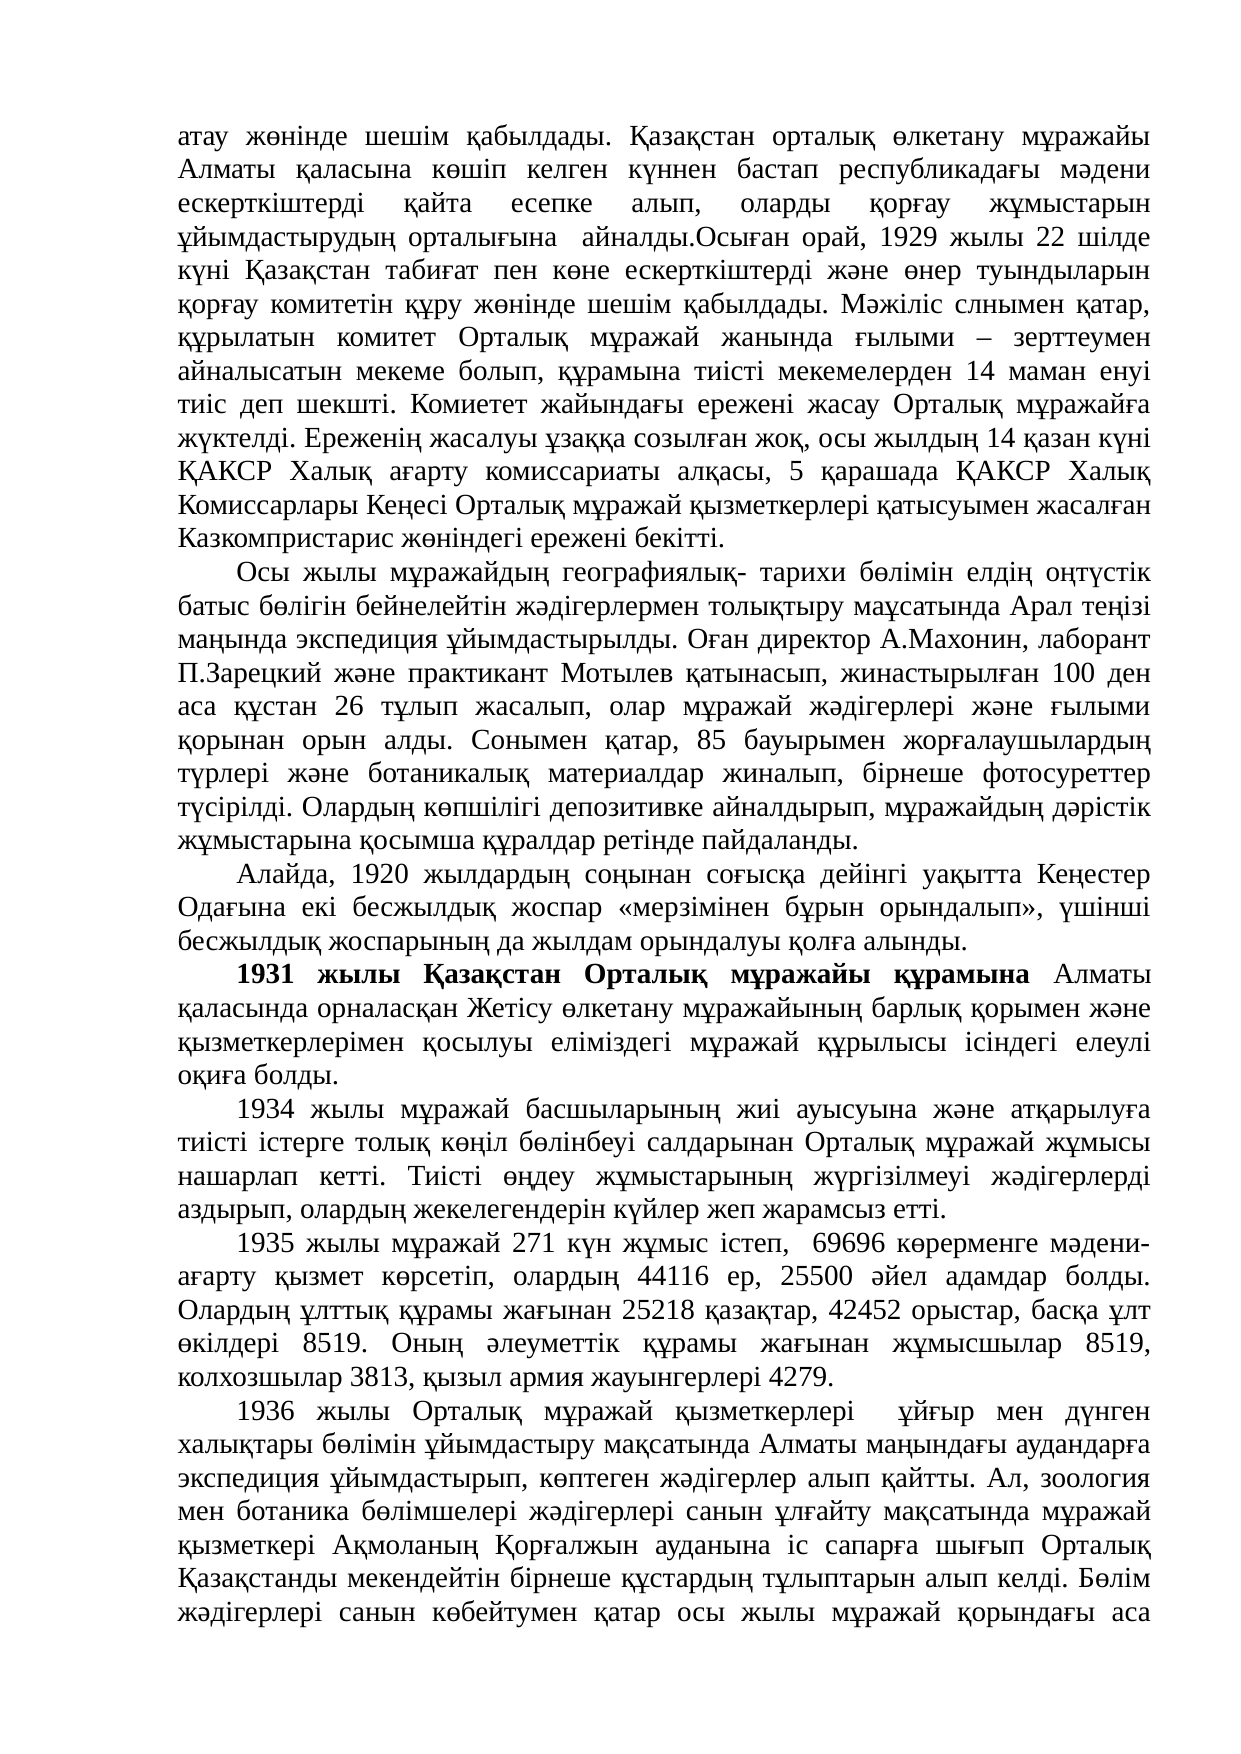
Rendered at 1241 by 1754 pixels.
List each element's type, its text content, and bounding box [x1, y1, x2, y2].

text 1934 жылы мұражай басшыларының жиі ауысуына және атқарылуға тиісті істерге толық көңіл бөлінбеуі салдарынан Орталық мұражай жұмысы нашарлап кетті. Тиісті өңдеу жұмыстарының жүргізілмеуі жәдігерлерді аздырып, олардың жекелегендерін күйлер жеп жарамсыз етті. [177, 1091, 1152, 1225]
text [177, 1393, 1152, 1627]
text 1931 жылы Қазақстан Орталық мұражайы құрамына Алматы қаласында орналасқан Жетісу өлкетану мұражайының барлық қорымен және қызметкерлерімен қосылуы еліміздегі мұражай құрылысы ісіндегі елеулі оқиға болды. [177, 957, 1152, 1091]
text Алайда, 1920 жылдардың соңынан соғысқа дейінгі уақытта Кеңестер Одағына екі бесжылдық жоспар «мерзімінен бұрын орындалып», үшінші бесжылдық жоспарының да жылдам орындалуы қолға алынды. [177, 856, 1152, 957]
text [177, 118, 1152, 554]
text 1935 жылы мұражай 271 күн жұмыс істеп, 69696 көрерменге мәдени-ағарту қызмет көрсетіп, олардың 44116 ер, 25500 әйел адамдар болды. Олардың ұлттық құрамы жағынан 25218 қазақтар, 42452 орыстар, басқа ұлт өкілдері 8519. Оның әлеуметтік құрамы жағынан жұмысшылар 8519, колхозшылар 3813, қызыл армия жауынгерлері 4279. [177, 1225, 1152, 1393]
text Осы жылы мұражайдың географиялық- тарихи бөлімін елдің оңтүстік батыс бөлігін бейнелейтін жәдігерлермен толықтыру маұсатында Арал теңізі маңында экспедиция ұйымдастырылды. Оған директор А.Махонин, лаборант П.Зарецкий және практикант Мотылев қатынасып, жинастырылған 100 ден аса құстан 26 тұлып жасалып, олар мұражай жәдігерлері және ғылыми қорынан орын алды. Сонымен қатар, 85 бауырымен жорғалаушылардың түрлері және ботаникалық материалдар жиналып, бірнеше фотосуреттер түсірілді. Олардың көпшілігі депозитивке айналдырып, мұражайдың дәрістік жұмыстарына қосымша құралдар ретінде пайдаланды. [177, 554, 1152, 856]
